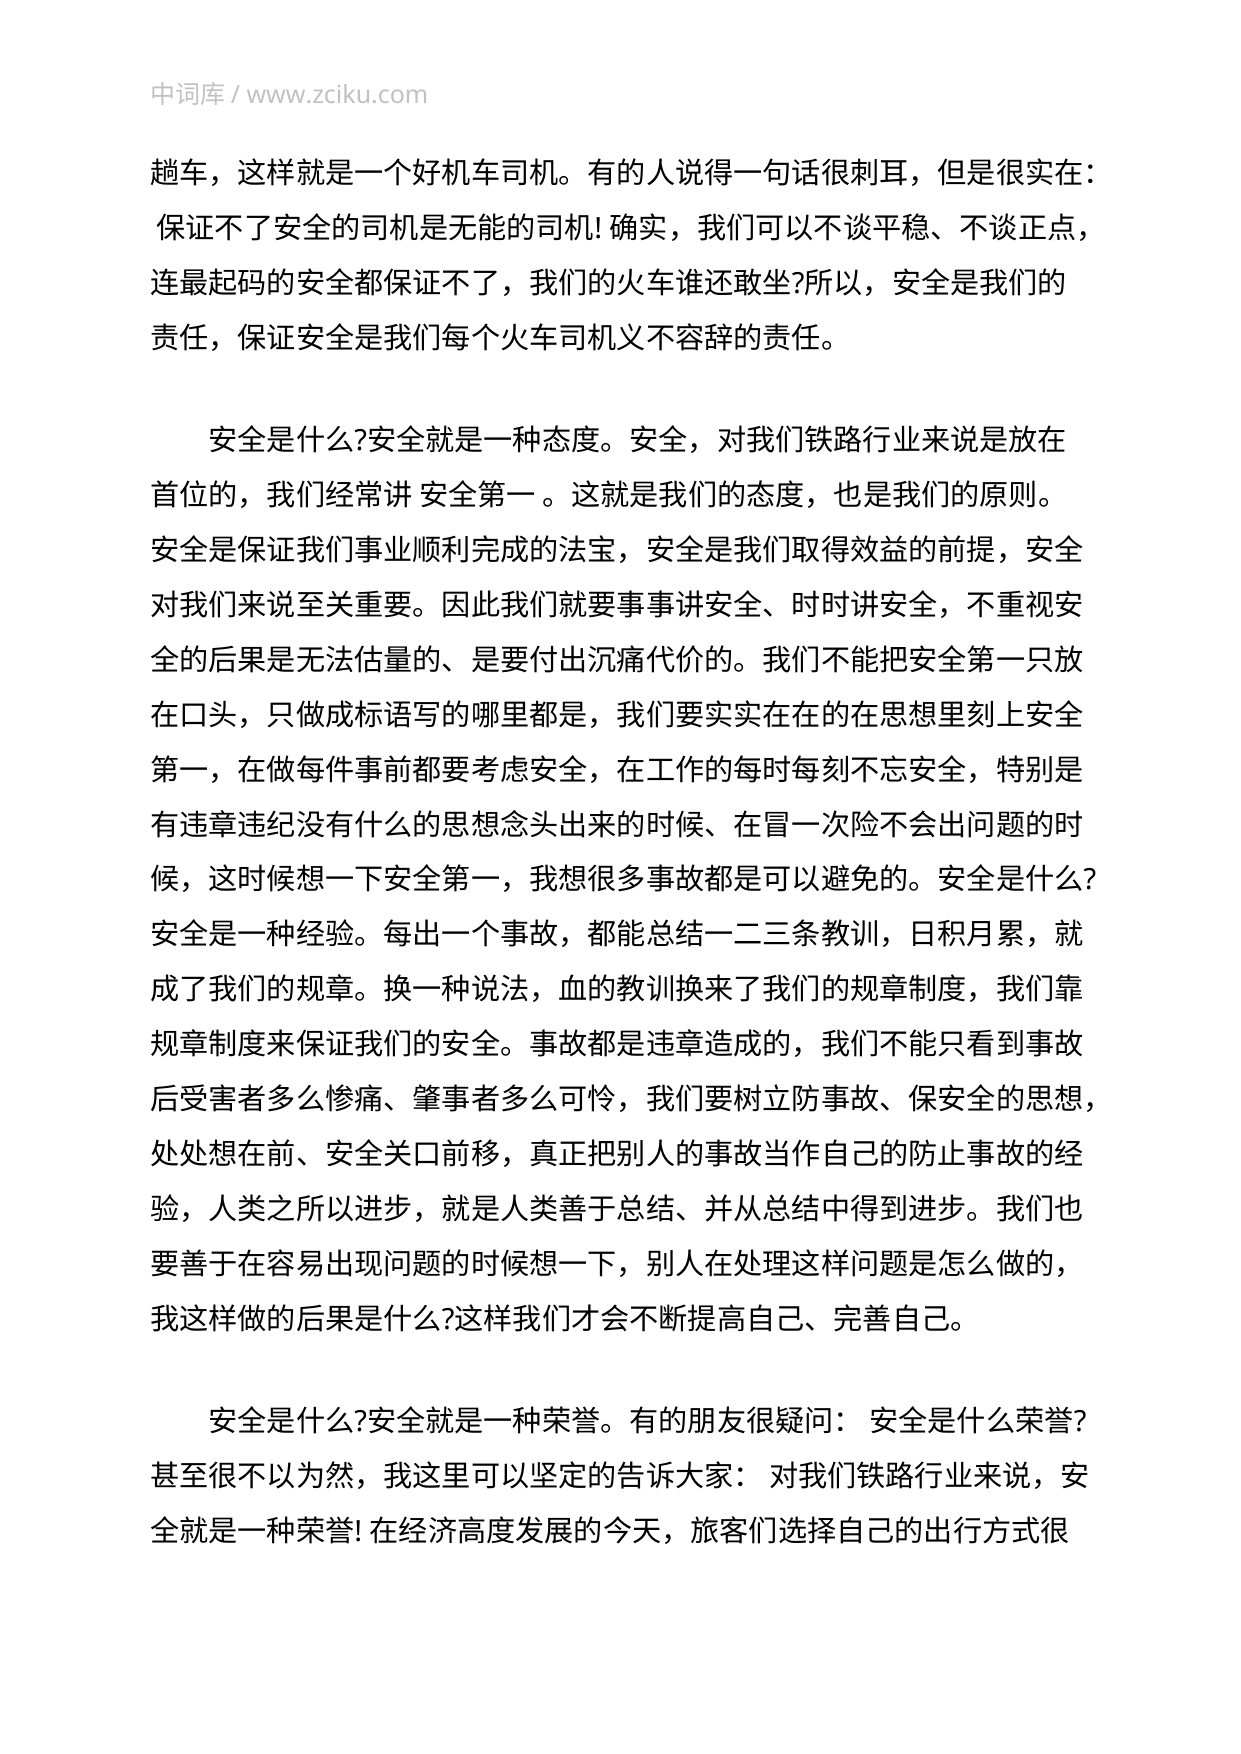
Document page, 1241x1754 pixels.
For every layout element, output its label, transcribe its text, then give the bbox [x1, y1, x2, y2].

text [150, 1397, 1090, 1549]
text 安全是什么?安全就是一种态度。安全，对我们铁路行业来说是放在首位的，我们经常讲 安全第一 。这就是我们的态度，也是我们的原则。安全是保证我们事业顺利完成的法宝，安全是我们取得效益的前提，安全对我们来说至关重要。因此我们就要事事讲安全、时时讲安全，不重视安全的后果是无法估量的、是要付出沉痛代价的。我们不能把安全第一只放在口头，只做成标语写的哪里都是，我们要实实在在的在思想里刻上安全第一，在做每件事前都要考虑安全，在工作的每时每刻不忘安全，特别是有违章违纪没有什么的思想念头出来的时候、在冒一次险不会出问题的时候，这时候想一下安全第一，我想很多事故都是可以避免的。安全是什么?安全是一种经验。每出一个事故，都能总结一二三条教训，日积月累，就成了我们的规章。换一种说法，血的教训换来了我们的规章制度，我们靠规章制度来保证我们的安全。事故都是违章造成的，我们不能只看到事故后受害者多么惨痛、肇事者多么可怜，我们要树立防事故、保安全的思想，处处想在前、安全关口前移，真正把别人的事故当作自己的防止事故的经验，人类之所以进步，就是人类善于总结、并从总结中得到进步。我们也要善于在容易出现问题的时候想一下，别人在处理这样问题是怎么做的，我这样做的后果是什么?这样我们才会不断提高自己、完善自己。 [150, 417, 1090, 1338]
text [150, 150, 1090, 357]
